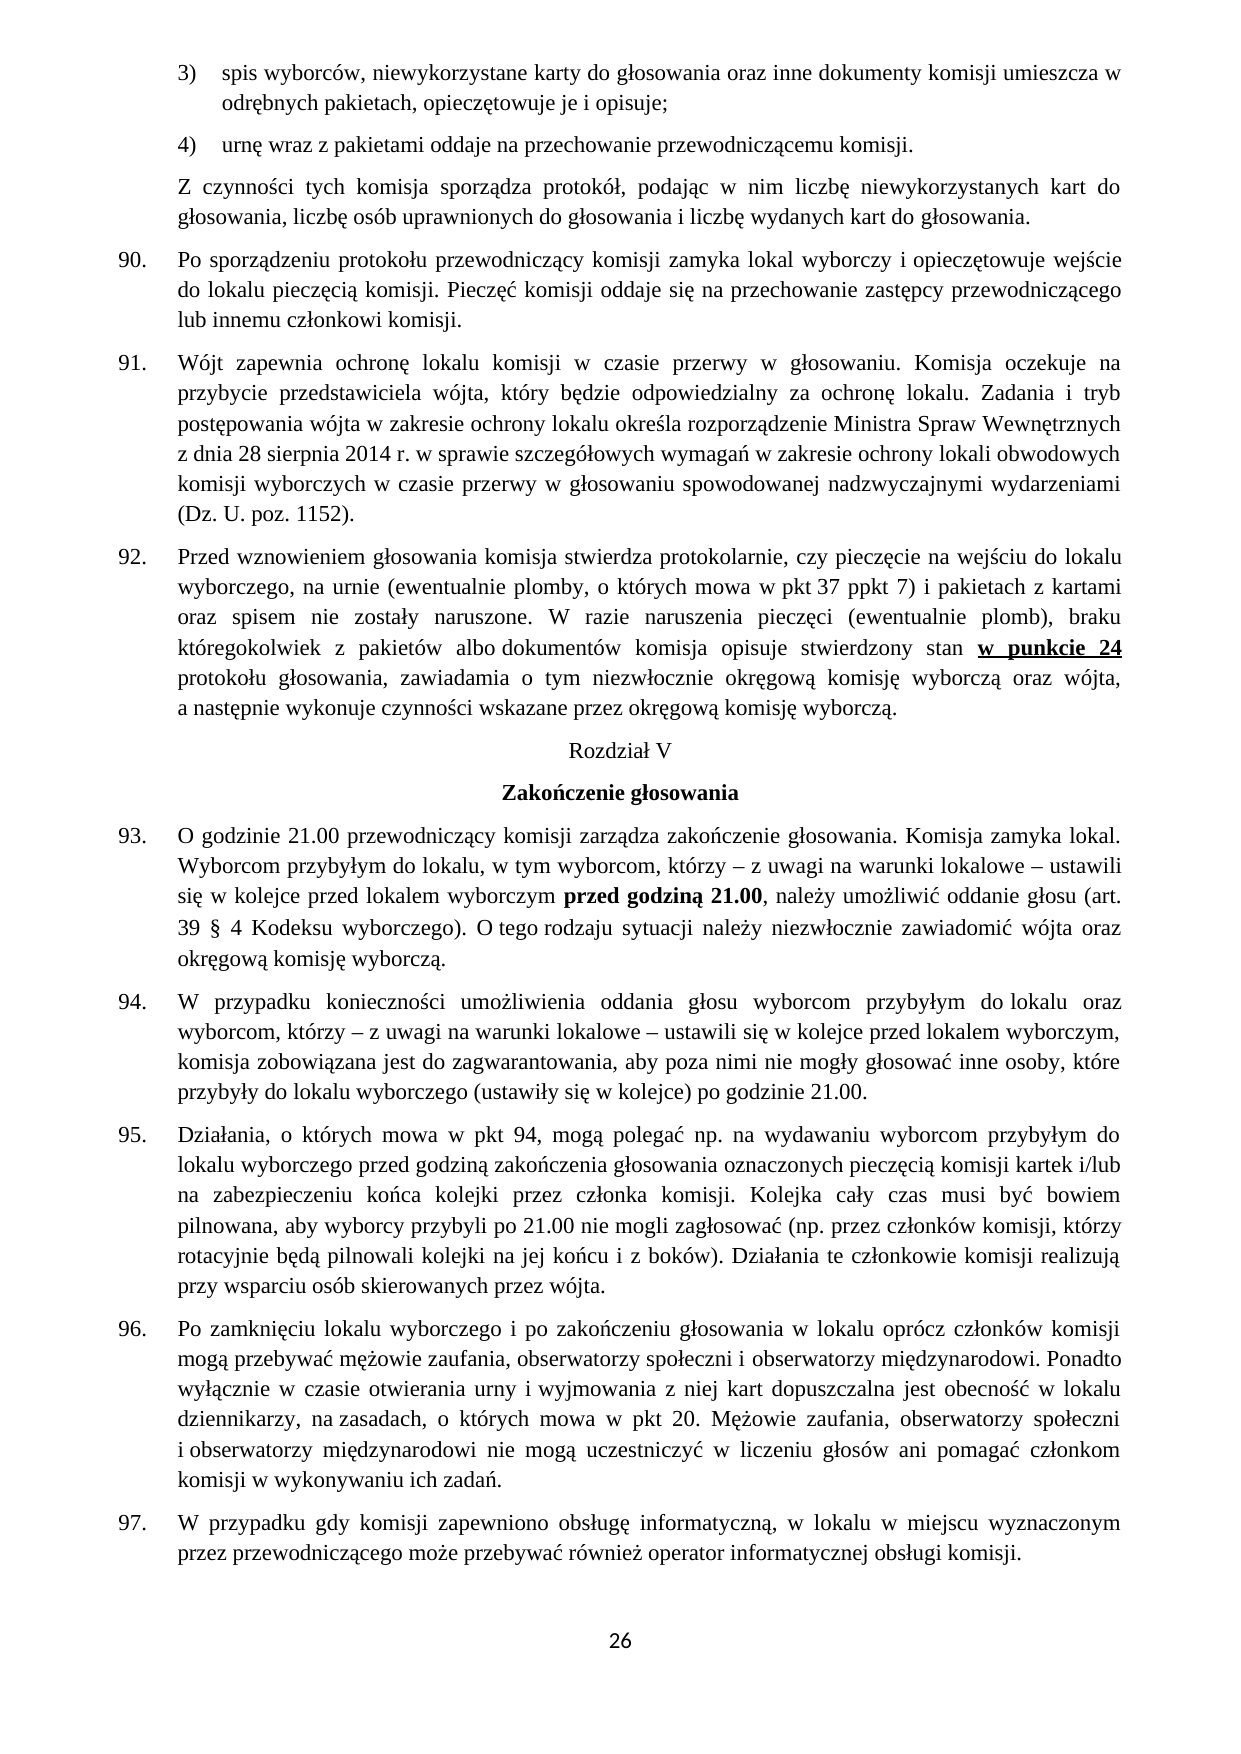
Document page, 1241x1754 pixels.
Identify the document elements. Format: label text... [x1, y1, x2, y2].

text Z czynności tych komisja sporządza protokół, podając w nim liczbę niewykorzystanych kart do głosowania, liczbę osób uprawnionych do głosowania i liczbę wydanych kart do głosowania. [177, 173, 1122, 230]
list W przypadku konieczności umożliwienia oddania głosu wyborcom przybyłym do lokalu oraz wyborcom, którzy – z uwagi na warunki lokalowe – ustawili się w kolejce przed lokalem wyborczym, komisja zobowiązana jest do zagwarantowania, aby poza nimi nie mogły głosować inne osoby, które przybyły do lokalu wyborczego (ustawiły się w kolejce) po godzinie 21.00. [118, 988, 1122, 1105]
list Po sporządzeniu protokołu przewodniczący komisji zamyka lokal wyborczy i opieczętowuje wejście do lokalu pieczęcią komisji. Pieczęć komisji oddaje się na przechowanie zastępcy przewodniczącego lub innemu członkowi komisji. [118, 246, 1122, 333]
list Przed wznowieniem głosowania komisja stwierdza protokolarnie, czy pieczęcie na wejściu do lokalu wyborczego, na urnie (ewentualnie plomby, o których mowa w pkt 37 ppkt 7) i pakietach z kartami oraz spisem nie zostały naruszone. W razie naruszenia pieczęci (ewentualnie plomb), braku któregokolwiek z pakietów albo dokumentów komisja opisuje stwierdzony stan w punkcie 24 protokołu głosowania, zawiadamia o tym niezwłocznie okręgową komisję wyborczą oraz wójta, a następnie wykonuje czynności wskazane przez okręgową komisję wyborczą. [118, 543, 1122, 720]
list Wójt zapewnia ochronę lokalu komisji w czasie przerwy w głosowaniu. Komisja oczekuje na przybycie przedstawiciela wójta, który będzie odpowiedzialny za ochronę lokalu. Zadania i tryb postępowania wójta w zakresie ochrony lokalu określa rozporządzenie Ministra Spraw Wewnętrznych z dnia 28 sierpnia 2014 r. w sprawie szczegółowych wymagań w zakresie ochrony lokali obwodowych komisji wyborczych w czasie przerwy w głosowaniu spowodowanej nadzwyczajnymi wydarzeniami (Dz. U. poz. 1152). [118, 349, 1122, 527]
list O godzinie 21.00 przewodniczący komisji zarządza zakończenie głosowania. Komisja zamyka lokal. Wyborcom przybyłym do lokalu, w tym wyborcom, którzy – z uwagi na warunki lokalowe – ustawili się w kolejce przed lokalem wyborczym przed godziną 21.00, należy umożliwić oddanie głosu (art. 39 § 4 Kodeksu wyborczego). O tego rodzaju sytuacji należy niezwłocznie zawiadomić wójta oraz okręgową komisję wyborczą. [118, 822, 1122, 971]
text Zakończenie głosowania [118, 779, 1122, 806]
list W przypadku gdy komisji zapewniono obsługę informatyczną, w lokalu w miejscu wyznaczonym przez przewodniczącego może przebywać również operator informatycznej obsługi komisji. [118, 1508, 1122, 1565]
list urnę wraz z pakietami oddaje na przechowanie przewodniczącemu komisji. [177, 131, 1122, 158]
list Działania, o których mowa w pkt 94, mogą polegać np. na wydawaniu wyborcom przybyłym do lokalu wyborczego przed godziną zakończenia głosowania oznaczonych pieczęcią komisji kartek i/lub na zabezpieczeniu końca kolejki przez członka komisji. Kolejka cały czas musi być bowiem pilnowana, aby wyborcy przybyli po 21.00 nie mogli zagłosować (np. przez członków komisji, którzy rotacyjnie będą pilnowali kolejki na jej końcu i z boków). Działania te członkowie komisji realizują przy wsparciu osób skierowanych przez wójta. [118, 1121, 1122, 1298]
text Rozdział V [118, 737, 1122, 763]
list spis wyborców, niewykorzystane karty do głosowania oraz inne dokumenty komisji umieszcza w odrębnych pakietach, opieczętowuje je i opisuje; [177, 59, 1122, 116]
list Po zamknięciu lokalu wyborczego i po zakończeniu głosowania w lokalu oprócz członków komisji mogą przebywać mężowie zaufania, obserwatorzy społeczni i obserwatorzy międzynarodowi. Ponadto wyłącznie w czasie otwierania urny i wyjmowania z niej kart dopuszczalna jest obecność w lokalu dziennikarzy, na zasadach, o których mowa w pkt 20. Mężowie zaufania, obserwatorzy społeczni i obserwatorzy międzynarodowi nie mogą uczestniczyć w liczeniu głosów ani pomagać członkom komisji w wykonywaniu ich zadań. [118, 1315, 1122, 1492]
